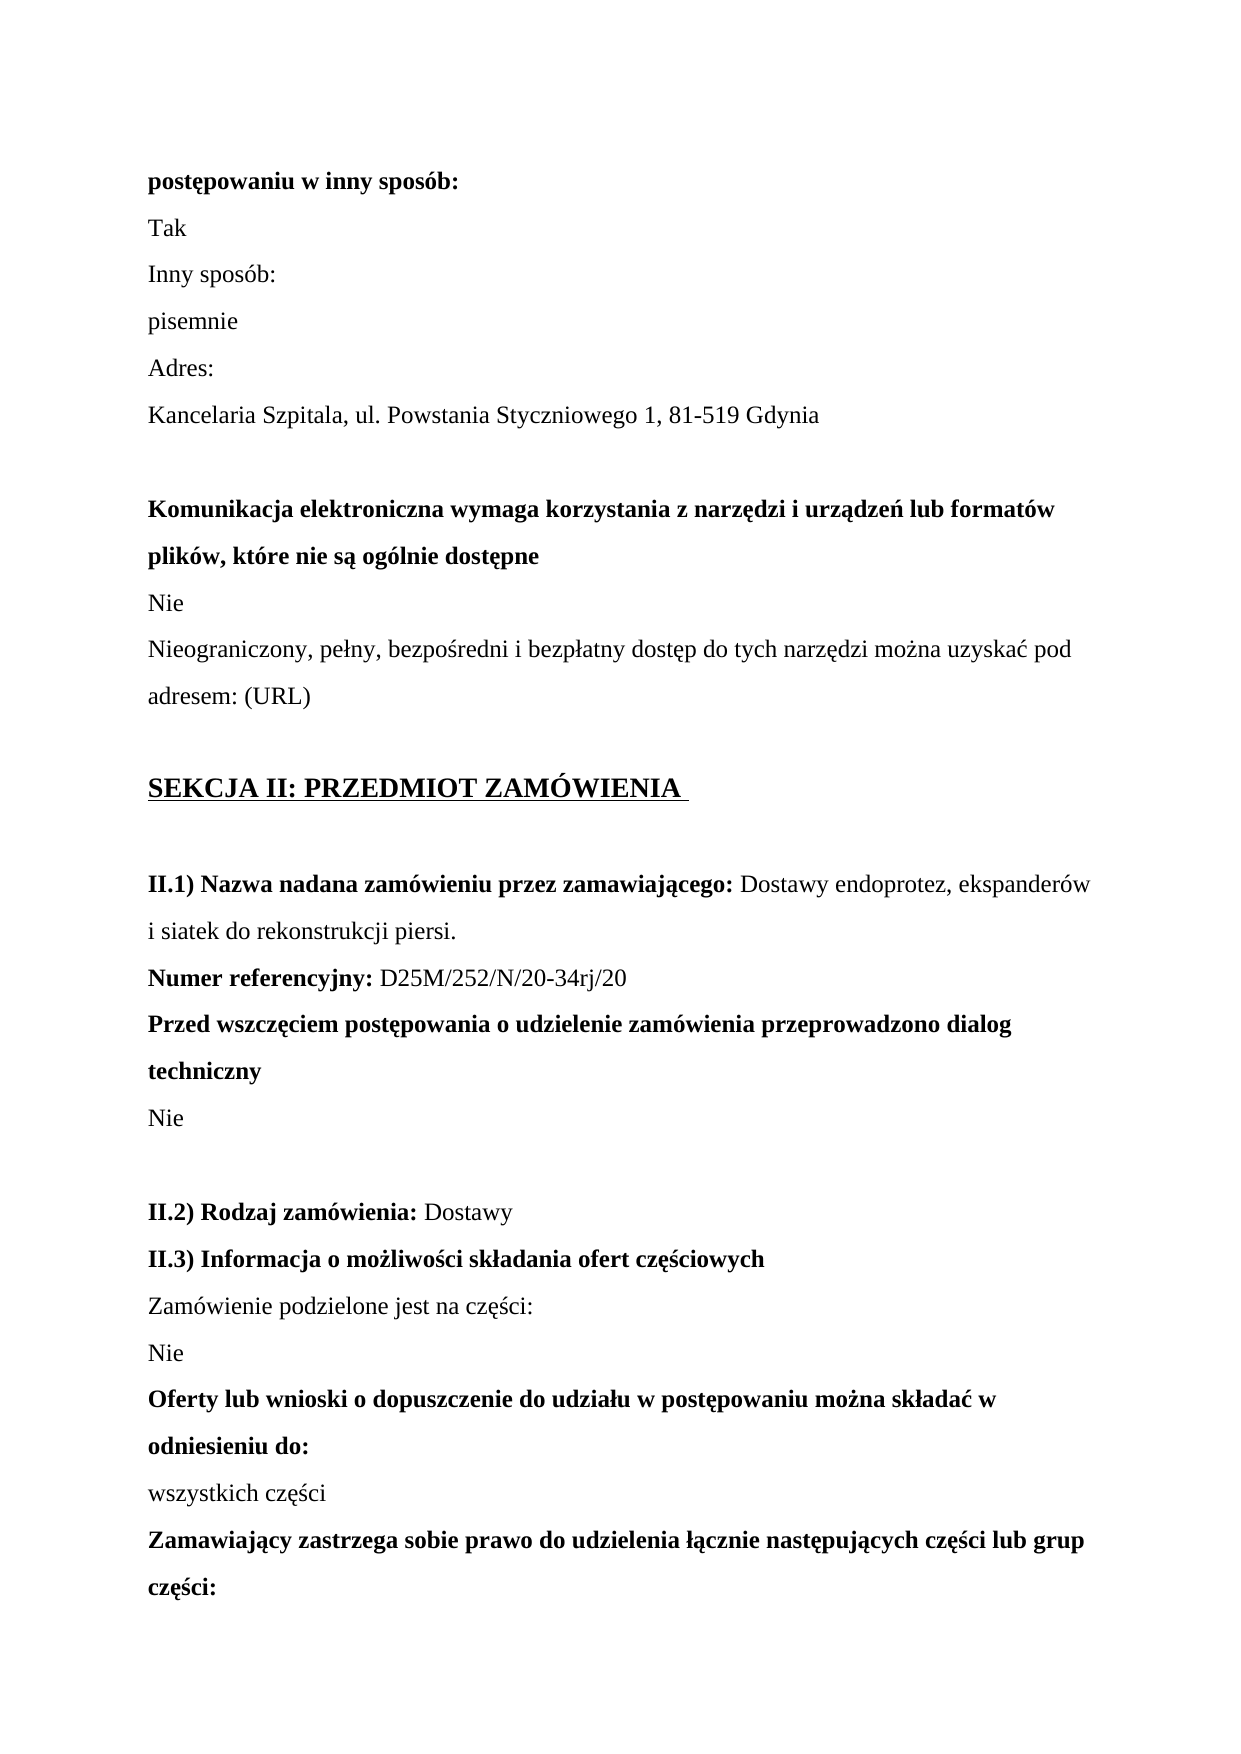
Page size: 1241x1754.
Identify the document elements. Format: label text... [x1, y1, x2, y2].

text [148, 148, 1093, 429]
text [148, 1507, 1093, 1601]
text Komunikacja elektroniczna wymaga korzystania z narzędzi i urządzeń lub formatów plików, które nie są ogólnie dostępne [148, 429, 1093, 569]
text SEKCJA II: PRZEDMIOT ZAMÓWIENIA [148, 757, 1093, 804]
text II.2) Rodzaj zamówienia: Dostawy II.3) Informacja o możliwości składania ofert częściowych Zamówienie podzielone jest na części: [148, 1132, 1093, 1319]
text Nie [148, 1085, 1093, 1132]
text Nie Oferty lub wnioski o dopuszczenie do udziału w postępowaniu można składać w odniesieniu do: wszystkich części [148, 1319, 1093, 1507]
text Nie Nieograniczony, pełny, bezpośredni i bezpłatny dostęp do tych narzędzi można uzyskać pod adresem: (URL) [148, 569, 1093, 757]
text II.1) Nazwa nadana zamówieniu przez zamawiającego: Dostawy endoprotez, ekspanderów i siatek do rekonstrukcji piersi. Numer referencyjny: D25M/252/N/20-34rj/20 Przed wszczęciem postępowania o udzielenie zamówienia przeprowadzono dialog techniczny [148, 804, 1093, 1085]
